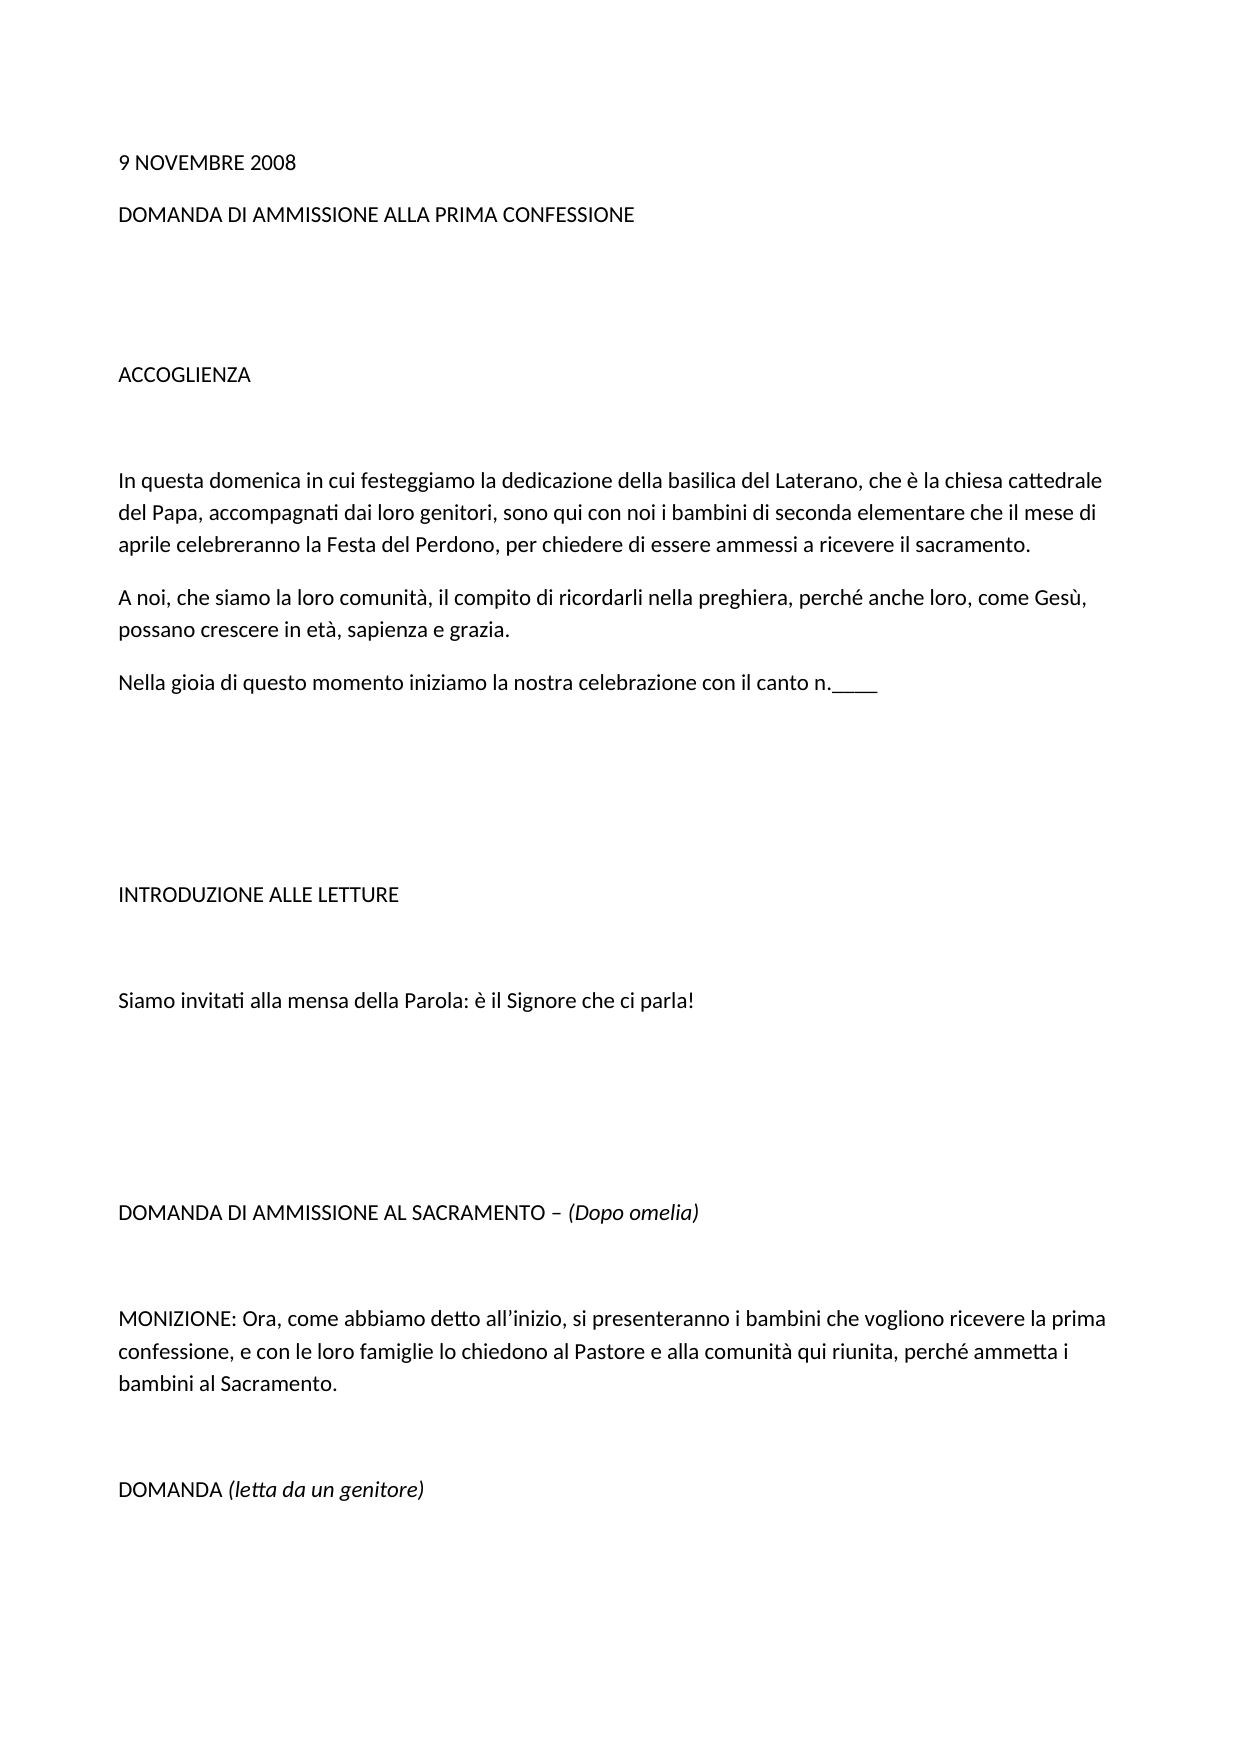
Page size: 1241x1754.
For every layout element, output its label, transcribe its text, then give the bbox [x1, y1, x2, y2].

text ACCOGLIENZA [118, 360, 1122, 388]
text A noi, che siamo la loro comunità, il compito di ricordarli nella preghiera, perché anche loro, come Gesù, possano crescere in età, sapienza e grazia. [118, 583, 1122, 643]
text 9 NOVEMBRE 2008 [118, 148, 1122, 176]
text DOMANDA DI AMMISSIONE ALLA PRIMA CONFESSIONE [118, 201, 1122, 229]
text In questa domenica in cui festeggiamo la dedicazione della basilica del Laterano, che è la chiesa cattedrale del Papa, accompagnati dai loro genitori, sono qui con noi i bambini di seconda elementare che il mese di aprile celebreranno del Perdono, per chiedere di essere ammessi a ricevere il sacramento. [118, 466, 1122, 558]
text DOMANDA DI AMMISSIONE AL SACRAMENTO – (Dopo omelia) [118, 1198, 1122, 1227]
text INTRODUZIONE ALLE LETTURE [118, 880, 1122, 908]
text Siamo invitati alla mensa della Parola: è il Signore che ci parla! [118, 986, 1122, 1014]
text MONIZIONE: Ora, come abbiamo detto all’inizio, si presenteranno i bambini che vogliono ricevere la prima confessione, e con le loro famiglie lo chiedono al Pastore e alla comunità qui riunita, perché ammetta i bambini al Sacramento. [118, 1304, 1122, 1397]
text DOMANDA (letta da un genitore) [118, 1475, 1122, 1503]
text Nella gioia di questo momento iniziamo la nostra celebrazione con il canto n.____ [118, 668, 1122, 696]
